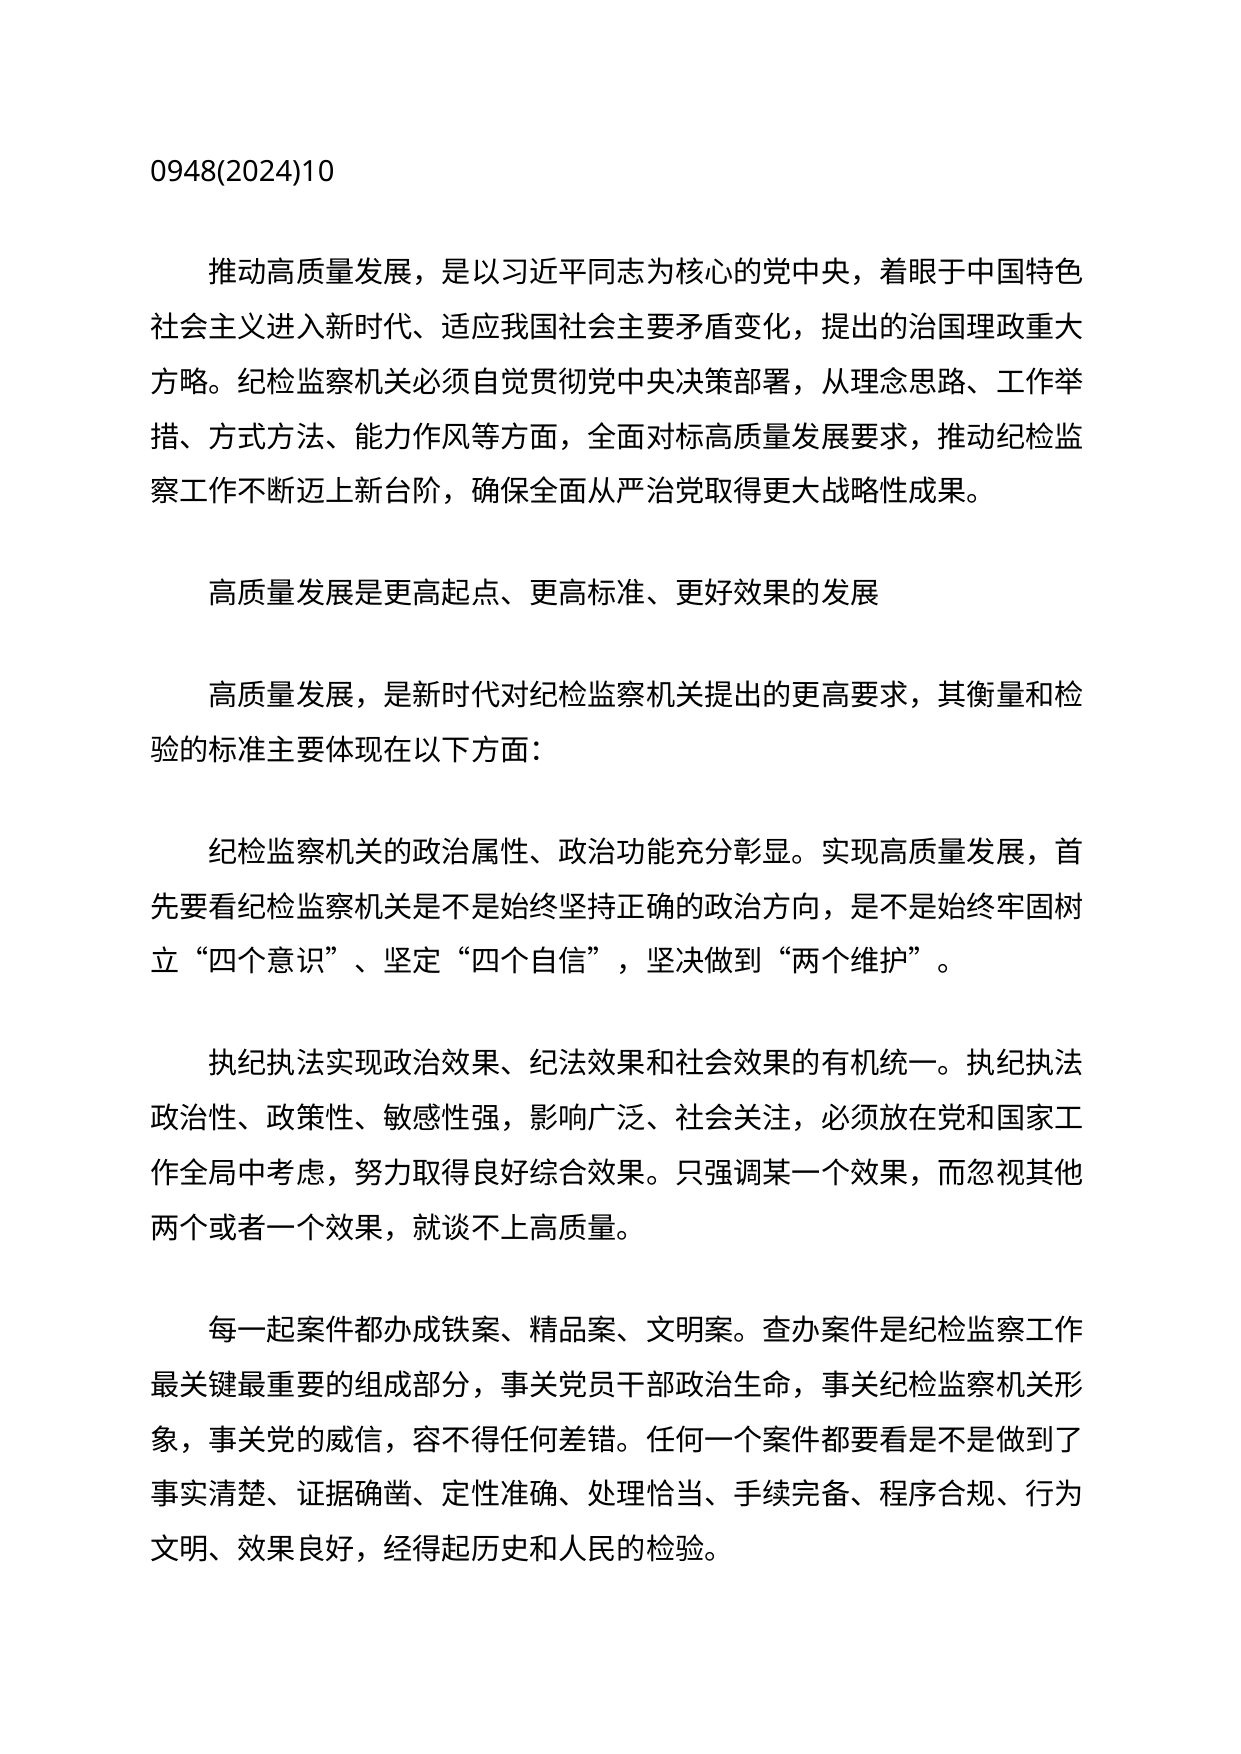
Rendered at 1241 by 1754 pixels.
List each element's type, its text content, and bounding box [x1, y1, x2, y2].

text 推动高质量发展，是以习近平同志为核心的党中央，着眼于中国特色社会主义进入新时代、适应我国社会主要矛盾变化，提出的治国理政重大方略。纪检监察机关必须自觉贯彻党中央决策部署，从理念思路、工作举措、方式方法、能力作风等方面，全面对标高质量发展要求，推动纪检监察工作不断迈上新台阶，确保全面从严治党取得更大战略性成果。 [150, 248, 1090, 510]
text 执纪执法实现政治效果、纪法效果和社会效果的有机统一。执纪执法政治性、政策性、敏感性强，影响广泛、社会关注，必须放在党和国家工作全局中考虑，努力取得良好综合效果。只强调某一个效果，而忽视其他两个或者一个效果，就谈不上高质量。 [150, 1040, 1090, 1247]
text 高质量发展，是新时代对纪检监察机关提出的更高要求，其衡量和检验的标准主要体现在以下方面： [150, 672, 1090, 769]
text 每一起案件都办成铁案、精品案、文明案。查办案件是纪检监察工作最关键最重要的组成部分，事关党员干部政治生命，事关纪检监察机关形象，事关党的威信，容不得任何差错。任何一个案件都要看是不是做到了事实清楚、证据确凿、定性准确、处理恰当、手续完备、程序合规、行为文明、效果良好，经得起历史和人民的检验。 [150, 1306, 1090, 1568]
text 纪检监察机关的政治属性、政治功能充分彰显。实现高质量发展，首先要看纪检监察机关是不是始终坚持正确的政治方向，是不是始终牢固树立“四个意识”、坚定“四个自信”，坚决做到“两个维护”。 [150, 828, 1090, 980]
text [150, 150, 1090, 190]
text 高质量发展是更高起点、更高标准、更好效果的发展 [150, 570, 1090, 612]
